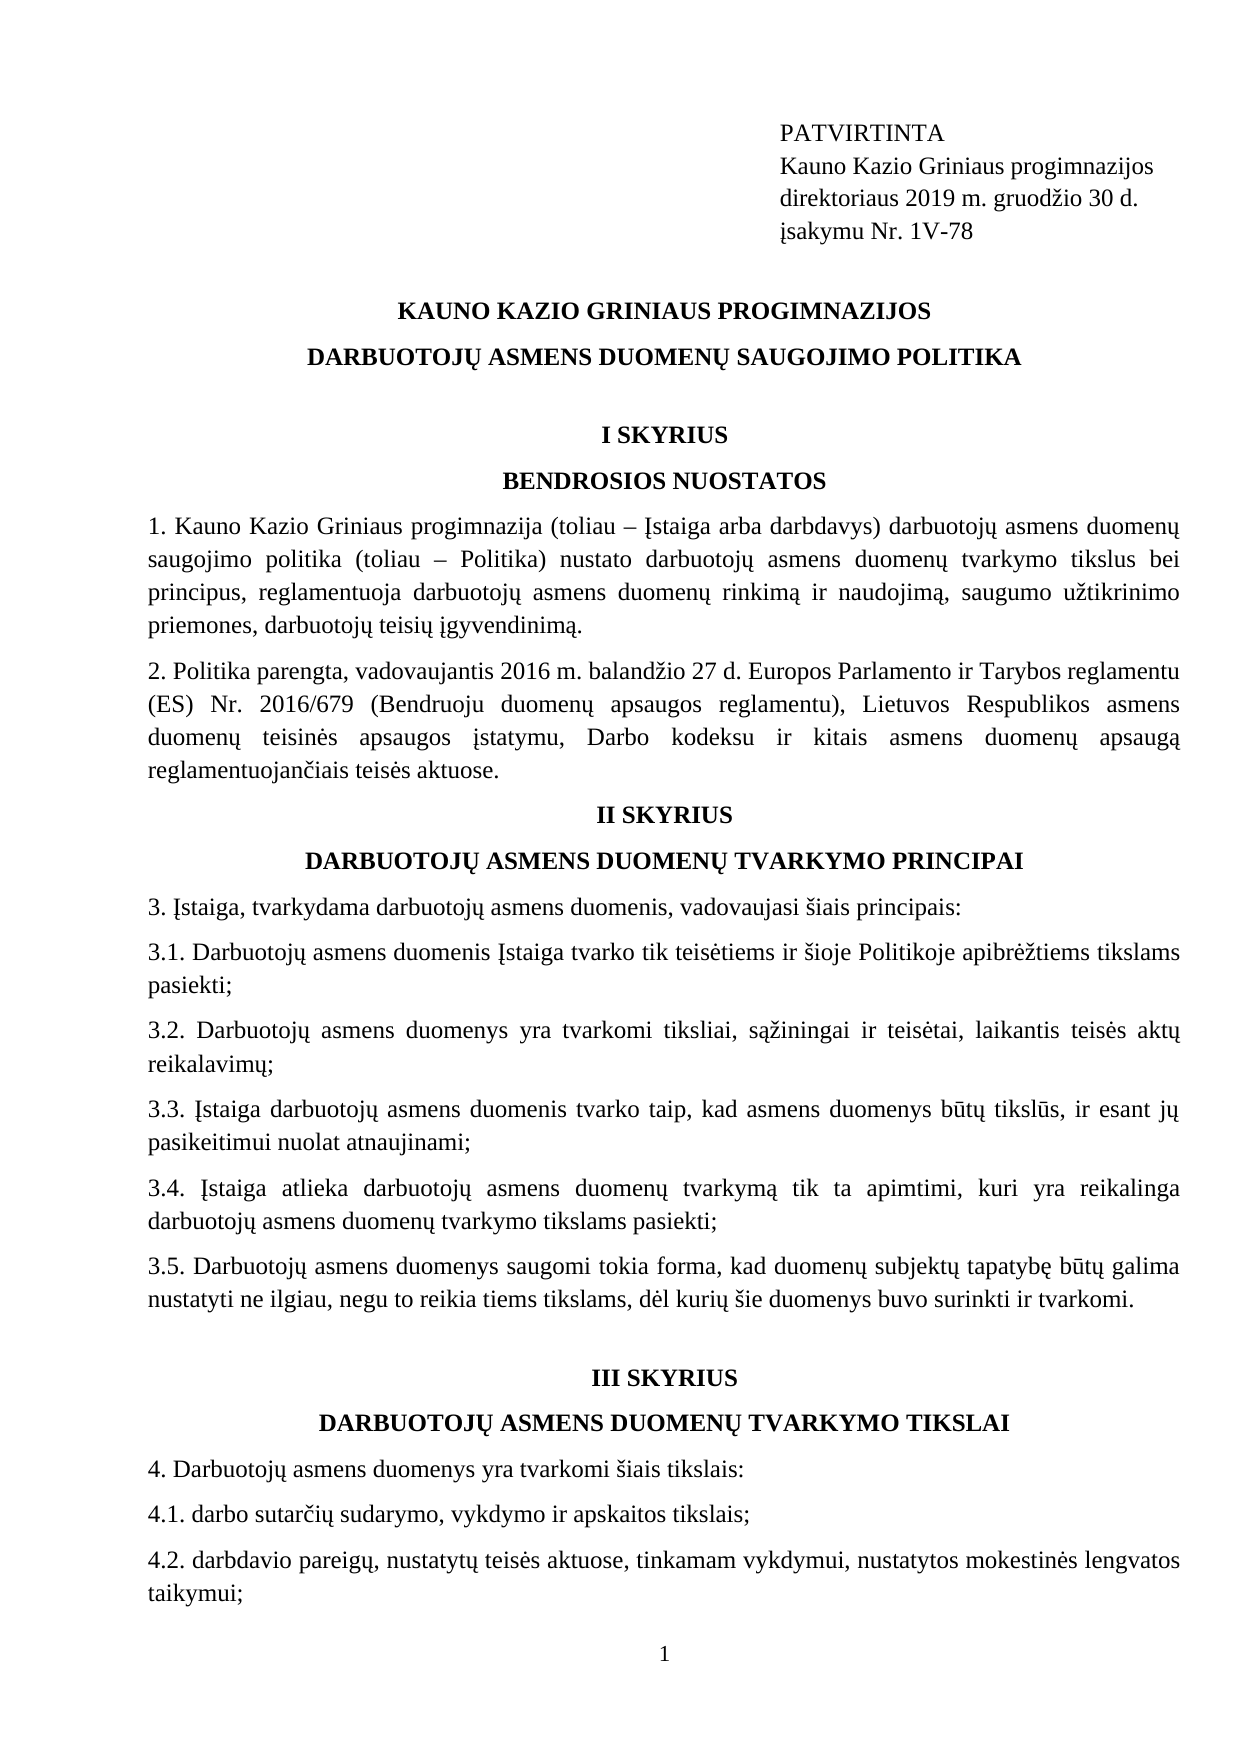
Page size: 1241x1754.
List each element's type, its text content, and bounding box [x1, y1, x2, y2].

text DARBUOTOJŲ ASMENS DUOMENŲ TVARKYMO PRINCIPAI [148, 846, 1181, 875]
text DARBUOTOJŲ ASMENS DUOMENŲ TVARKYMO TIKSLAI [148, 1408, 1181, 1437]
table_cell direktoriaus 2019 m. gruodžio 30 d. [768, 183, 1181, 216]
text I SKYRIUS [148, 420, 1181, 449]
text 2. Politika parengta, vadovaujantis 2016 m. balandžio 27 d. Europos Parlamento ir Tarybos reglamentu (ES) Nr. 2016/679 (Bendruoju duomenų apsaugos reglamentu), Lietuvos Respublikos asmens duomenų teisinės apsaugos įstatymu, Darbo kodeksu ir kitais asmens duomenų apsaugą reglamentuojančiais teisės aktuose. [148, 656, 1181, 784]
text BENDROSIOS NUOSTATOS [148, 466, 1181, 494]
text 3.3. Įstaiga darbuotojų asmens duomenis tvarko taip, kad asmens duomenys būtų tikslūs, ir esant jų pasikeitimui nuolat atnaujinami; [148, 1094, 1181, 1156]
text 3. Įstaiga, tvarkydama darbuotojų asmens duomenis, vadovaujasi šiais principais: [148, 892, 1181, 920]
text 3.2. Darbuotojų asmens duomenys yra tvarkomi tiksliai, sąžiningai ir teisėtai, laikantis teisės aktų reikalavimų; [148, 1016, 1181, 1077]
text 4.1. darbo sutarčių sudarymo, vykdymo ir apskaitos tikslais; [148, 1499, 1181, 1528]
text KAUNO KAZIO GRINIAUS PROGIMNAZIJOS [148, 296, 1181, 325]
text 4.2. darbdavio pareigų, nustatytų teisės aktuose, tinkamam vykdymui, nustatytos mokestinės lengvatos taikymui; [148, 1545, 1181, 1607]
table_header PATVIRTINTA [768, 118, 1181, 151]
text 3.1. Darbuotojų asmens duomenis Įstaiga tvarko tik teisėtiems ir šioje Politikoje apibrėžtiems tikslams pasiekti; [148, 937, 1181, 999]
text DARBUOTOJŲ ASMENS DUOMENŲ SAUGOJIMO POLITIKA [148, 342, 1181, 371]
table_cell įsakymu Nr. 1V-78 [768, 216, 1181, 248]
text II SKYRIUS [148, 801, 1181, 829]
text 1. Kauno Kazio Griniaus progimnazija (toliau – Įstaiga arba darbdavys) darbuotojų asmens duomenų saugojimo politika (toliau – Politika) nustato darbuotojų asmens duomenų tvarkymo tikslus bei principus, reglamentuoja darbuotojų asmens duomenų rinkimą ir naudojimą, saugumo užtikrinimo priemones, darbuotojų teisių įgyvendinimą. [148, 511, 1181, 639]
text 3.5. Darbuotojų asmens duomenys saugomi tokia forma, kad duomenų subjektų tapatybę būtų galima nustatyti ne ilgiau, negu to reikia tiems tikslams, dėl kurių šie duomenys buvo surinkti ir tvarkomi. [148, 1251, 1181, 1313]
text 4. Darbuotojų asmens duomenys yra tvarkomi šiais tikslais: [148, 1454, 1181, 1483]
table_cell Kauno Kazio Griniaus progimnazijos [768, 151, 1181, 183]
text 3.4. Įstaiga atlieka darbuotojų asmens duomenų tvarkymą tik ta apimtimi, kuri yra reikalinga darbuotojų asmens duomenų tvarkymo tikslams pasiekti; [148, 1173, 1181, 1234]
text III SKYRIUS [148, 1363, 1181, 1392]
